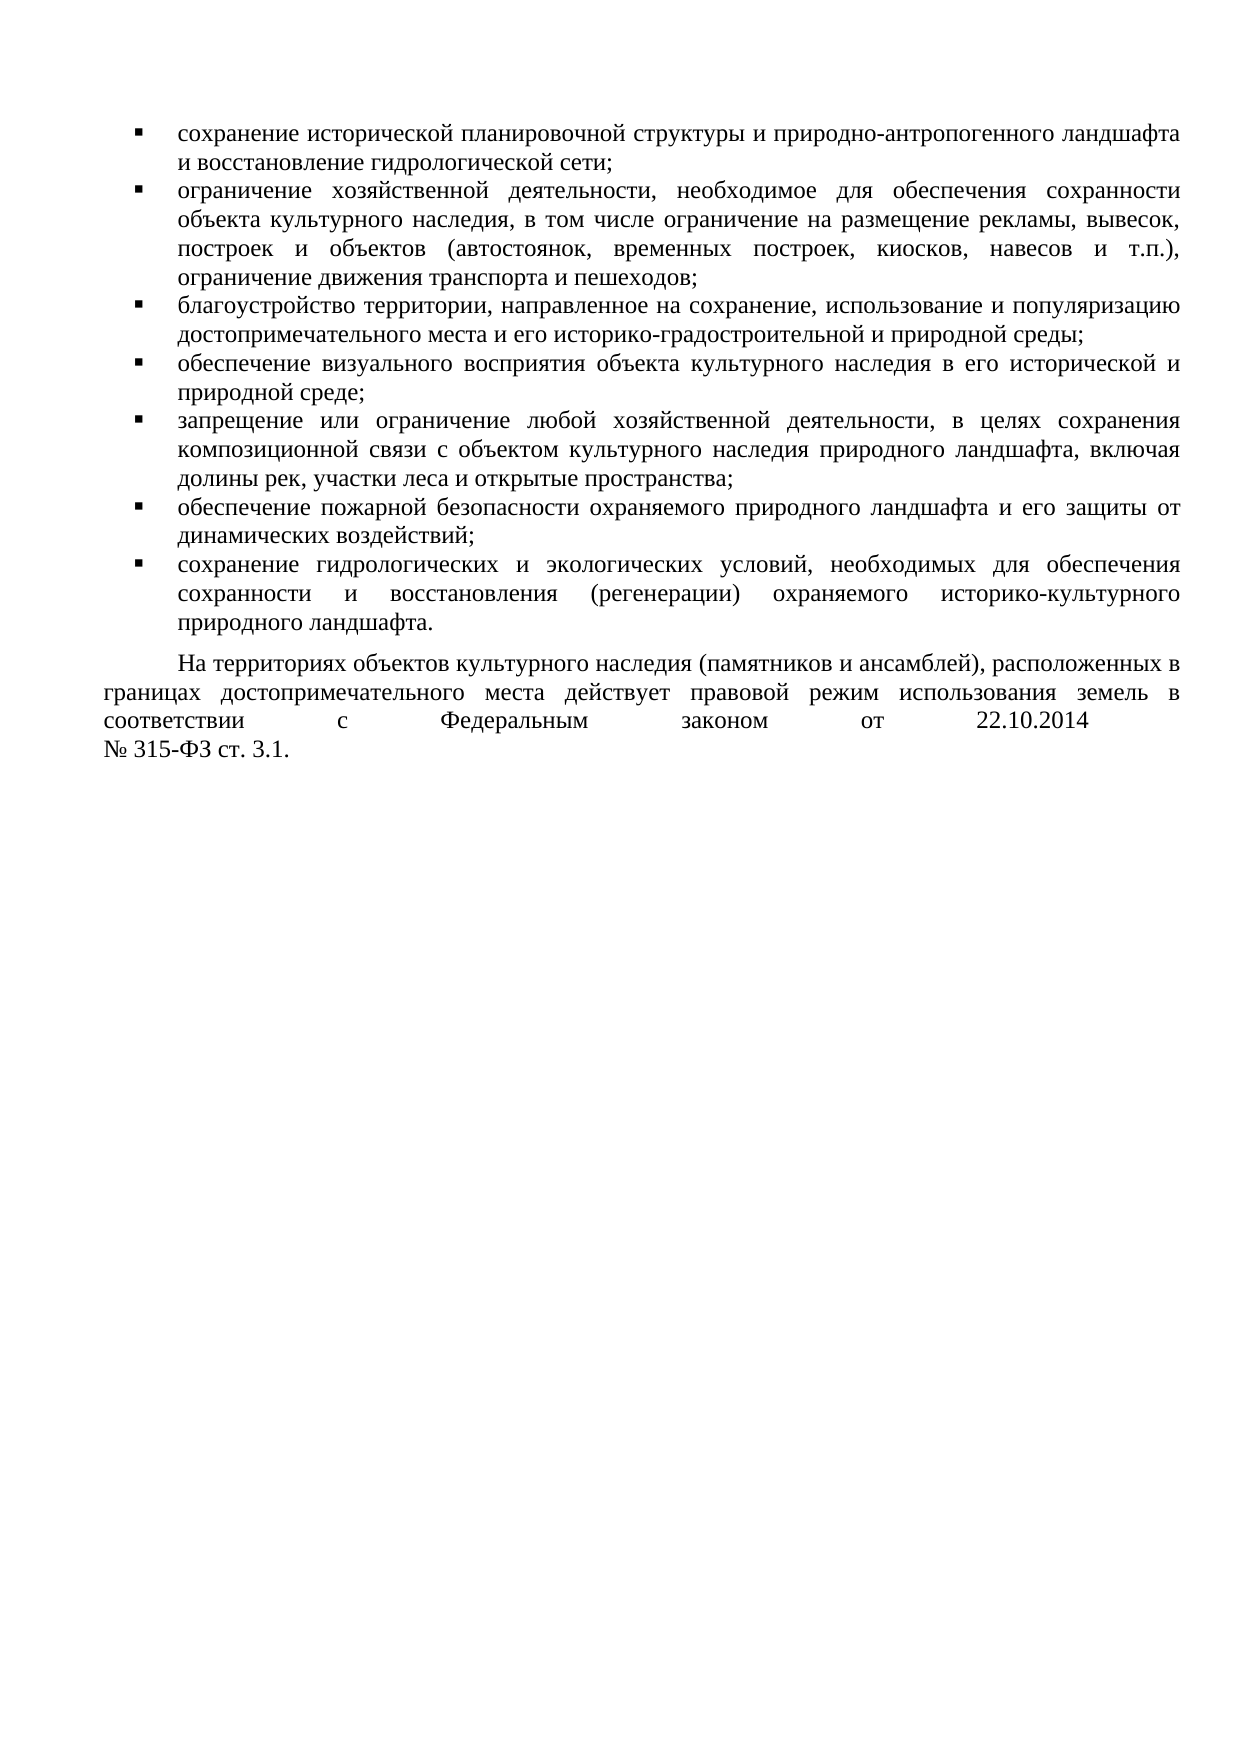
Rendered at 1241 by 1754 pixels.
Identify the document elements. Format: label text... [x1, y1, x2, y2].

text На территориях объектов культурного наследия (памятников и ансамблей), расположенных в границах достопримечательного места действует правовой режим использования земель в соответствии с Федеральным законом от 22.10.2014 № 315-ФЗ ст. 3.1. [103, 648, 1181, 763]
list обеспечение визуального восприятия объекта культурного наследия в его исторической и природной среде; [133, 348, 1181, 406]
list сохранение гидрологических и экологических условий, необходимых для обеспечения сохранности и восстановления (регенерации) охраняемого историко-культурного природного ландшафта. [133, 549, 1181, 636]
list благоустройство территории, направленное на сохранение, использование и популяризацию достопримечательного места и его историко-градостроительной и природной среды; [133, 291, 1181, 348]
list обеспечение пожарной безопасности охраняемого природного ландшафта и его защиты от динамических воздействий; [133, 492, 1181, 549]
list сохранение исторической планировочной структуры и природно-антропогенного ландшафта и восстановление гидрологической сети; [133, 118, 1181, 176]
list запрещение или ограничение любой хозяйственной деятельности, в целях сохранения композиционной связи с объектом культурного наследия природного ландшафта, включая долины рек, участки леса и открытые пространства; [133, 406, 1181, 492]
list ограничение хозяйственной деятельности, необходимое для обеспечения сохранности объекта культурного наследия, в том числе ограничение на размещение рекламы, вывесок, построек и объектов (автостоянок, временных построек, киосков, навесов и т.п.), ограничение движения транспорта и пешеходов; [133, 176, 1181, 291]
